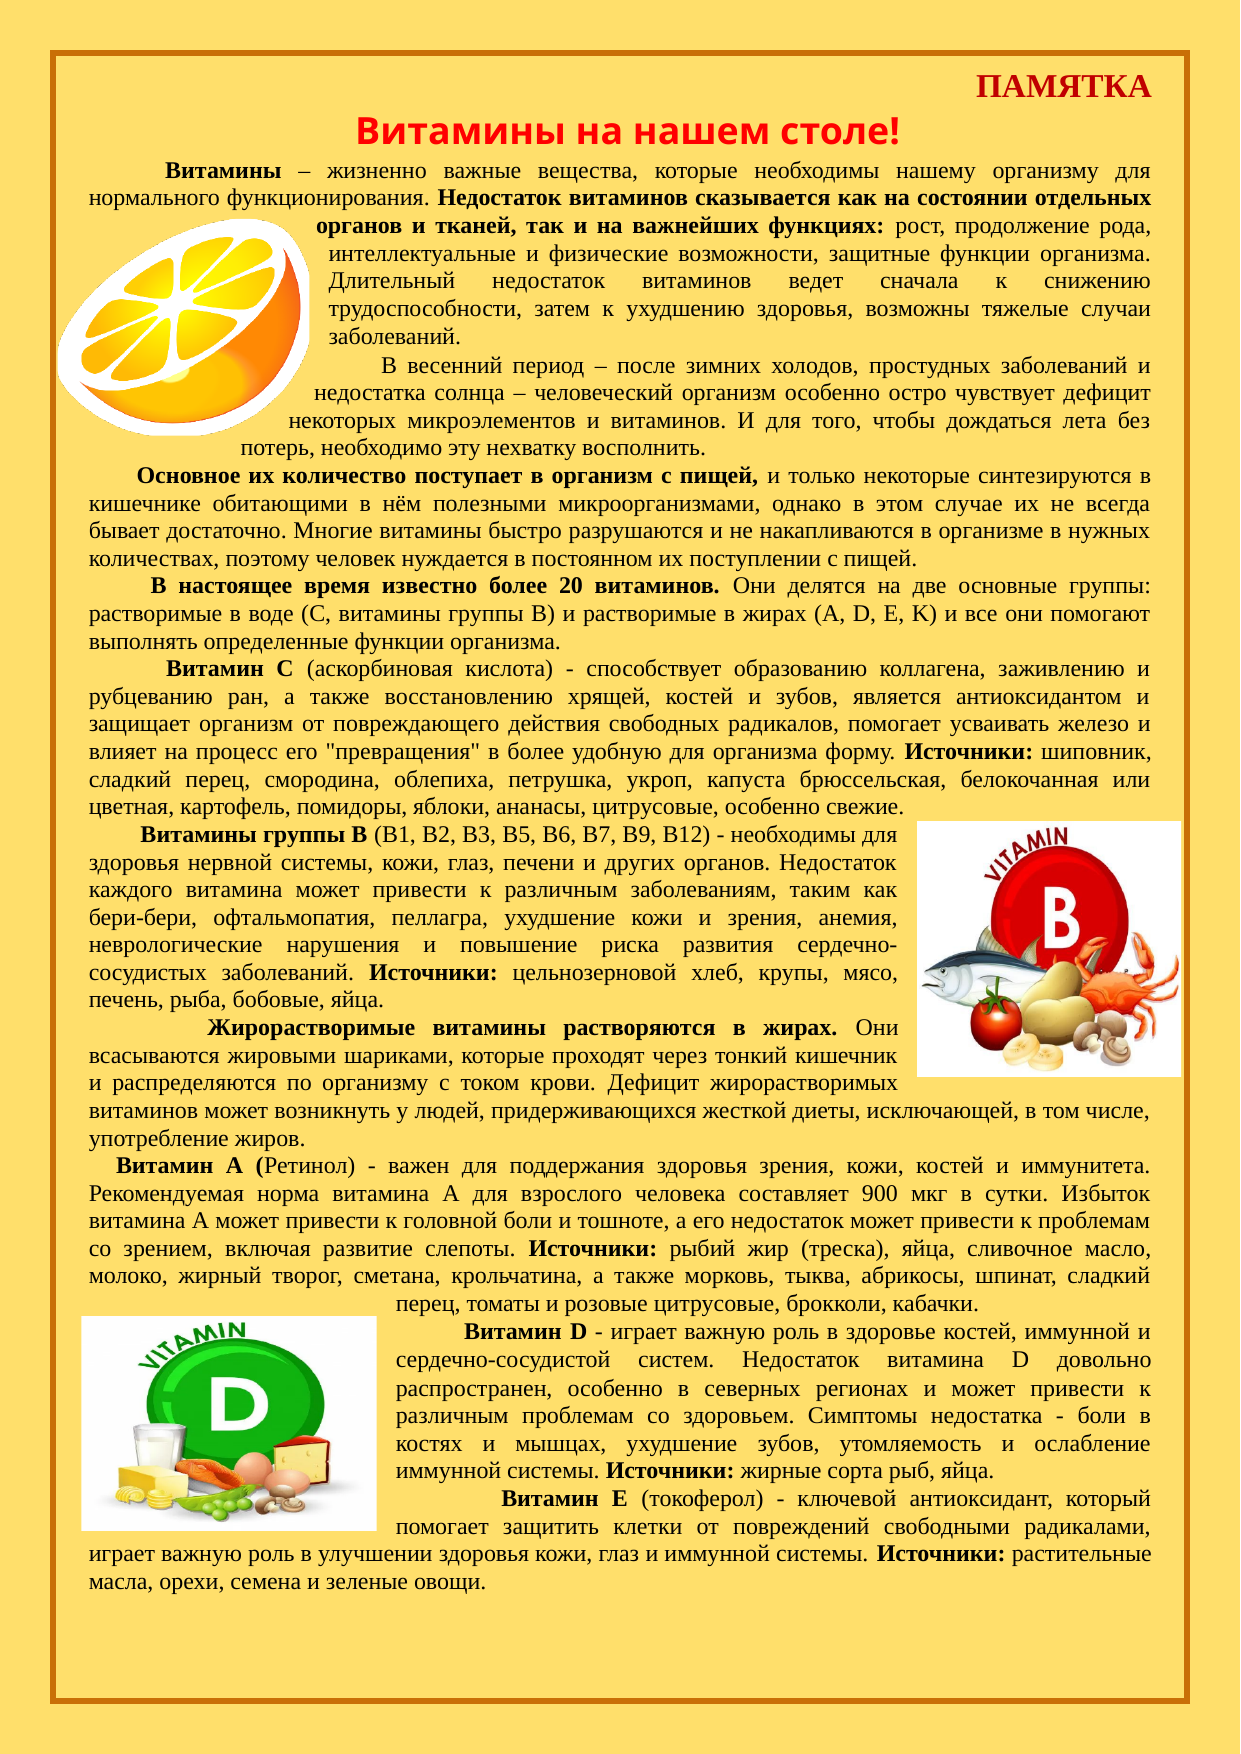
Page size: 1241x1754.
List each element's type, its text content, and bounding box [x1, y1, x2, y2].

text Витамин А (Ретинол) - важен для поддержания здоровья зрения, кожи, костей и иммунитета. Рекомендуемая норма витамина А для взрослого человека составляет 900 мкг в сутки. Избыток витамина А может привести к головной боли и тошноте, а его недостаток может привести к проблемам со зрением, включая развитие слепоты. Источники: рыбий жир (треска), яйца, сливочное масло, молоко, жирный творог, сметана, крольчатина, а также морковь, тыква, абрикосы, шпинат, сладкий перец, томаты и розовые цитрусовые, брокколи, кабачки. [88, 1151, 1152, 1317]
text В настоящее время известно более 20 витаминов. Они делятся на две основные группы: растворимые в воде (C, витамины группы B) и растворимые в жирах (A, D, E, K) и все они помогают выполнять определенные функции организма. [88, 571, 1152, 654]
picture [79, 1316, 377, 1529]
text Витамин С (аскорбиновая кислота) - способствует образованию коллагена, заживлению и рубцеванию ран, а также восстановлению хрящей, костей и зубов, является антиоксидантом и защищает организм от повреждающего действия свободных радикалов, помогает усваивать железо и влияет на процесс его "превращения" в более удобную для организма форму. Источники: шиповник, сладкий перец, смородина, облепиха, петрушка, укроп, капуста брюссельская, белокочанная или цветная, картофель, помидоры, яблоки, ананасы, цитрусовые, особенно свежие. [88, 654, 1152, 820]
text Витамины – жизненно важные вещества, которые необходимы нашему организму для нормального функционирования. Недостаток витаминов сказывается как на состоянии отдельных органов и тканей, так и на важнейших функциях: рост, продолжение рода, интеллектуальные и физические возможности, защитные функции организма. Длительный недостаток витаминов ведет сначала к снижению трудоспособности, затем к ухудшению здоровья, возможны тяжелые случаи заболеваний. [88, 156, 1152, 351]
text Витамины на нашем столе! [88, 105, 1152, 156]
text В весенний период – после зимних холодов, простудных заболеваний и недостатка солнца – человеческий организм особенно остро чувствует дефицит некоторых микроэлементов и витаминов. И для того, чтобы дождаться лета без потерь, необходимо эту нехватку восполнить. [88, 351, 1152, 461]
text Витамин D - играет важную роль в здоровье костей, иммунной и сердечно-сосудистой систем. Недостаток витамина D довольно распространен, особенно в северных регионах и может привести к различным проблемам со здоровьем. Симптомы недостатка - боли в костях и мышцах, ухудшение зубов, утомляемость и ослабление иммунной системы. Источники: жирные сорта рыб, яйца. [377, 1317, 1152, 1484]
text ПАМЯТКА [88, 66, 1152, 105]
text Витамины группы В (В1, В2, В3, В5, В6, В7, В9, В12) - необходимы для здоровья нервной системы, кожи, глаз, печени и других органов. Недостаток каждого витамина может привести к различным заболеваниям, таким как бери-бери, офтальмопатия, пеллагра, ухудшение кожи и зрения, анемия, неврологические нарушения и повышение риска развития сердечно-сосудистых заболеваний. Источники: цельнозерновой хлеб, крупы, мясо, печень, рыба, бобовые, яйца. [88, 820, 1152, 1013]
picture [56, 218, 309, 434]
picture [915, 821, 1182, 1075]
text Жирорастворимые витамины растворяются в жирах. Они всасываются жировыми шариками, которые проходят через тонкий кишечник и распределяются по организму с током крови. Дефицит жирорастворимых витаминов может возникнуть у людей, придерживающихся жесткой диеты, исключающей, в том числе, употребление жиров. [88, 1013, 1152, 1151]
text Основное их количество поступает в организм с пищей, и только некоторые синтезируются в кишечнике обитающими в нём полезными микроорганизмами, однако в этом случае их не всегда бывает достаточно. Многие витамины быстро разрушаются и не накапливаются в организме в нужных количествах, поэтому человек нуждается в постоянном их поступлении с пищей. [88, 461, 1152, 571]
text Витамин Е (токоферол) - ключевой антиоксидант, который помогает защитить клетки от повреждений свободными радикалами, играет важную роль в улучшении здоровья кожи, глаз и иммунной системы. Источники: растительные масла, орехи, семена и зеленые овощи. [88, 1484, 1152, 1594]
